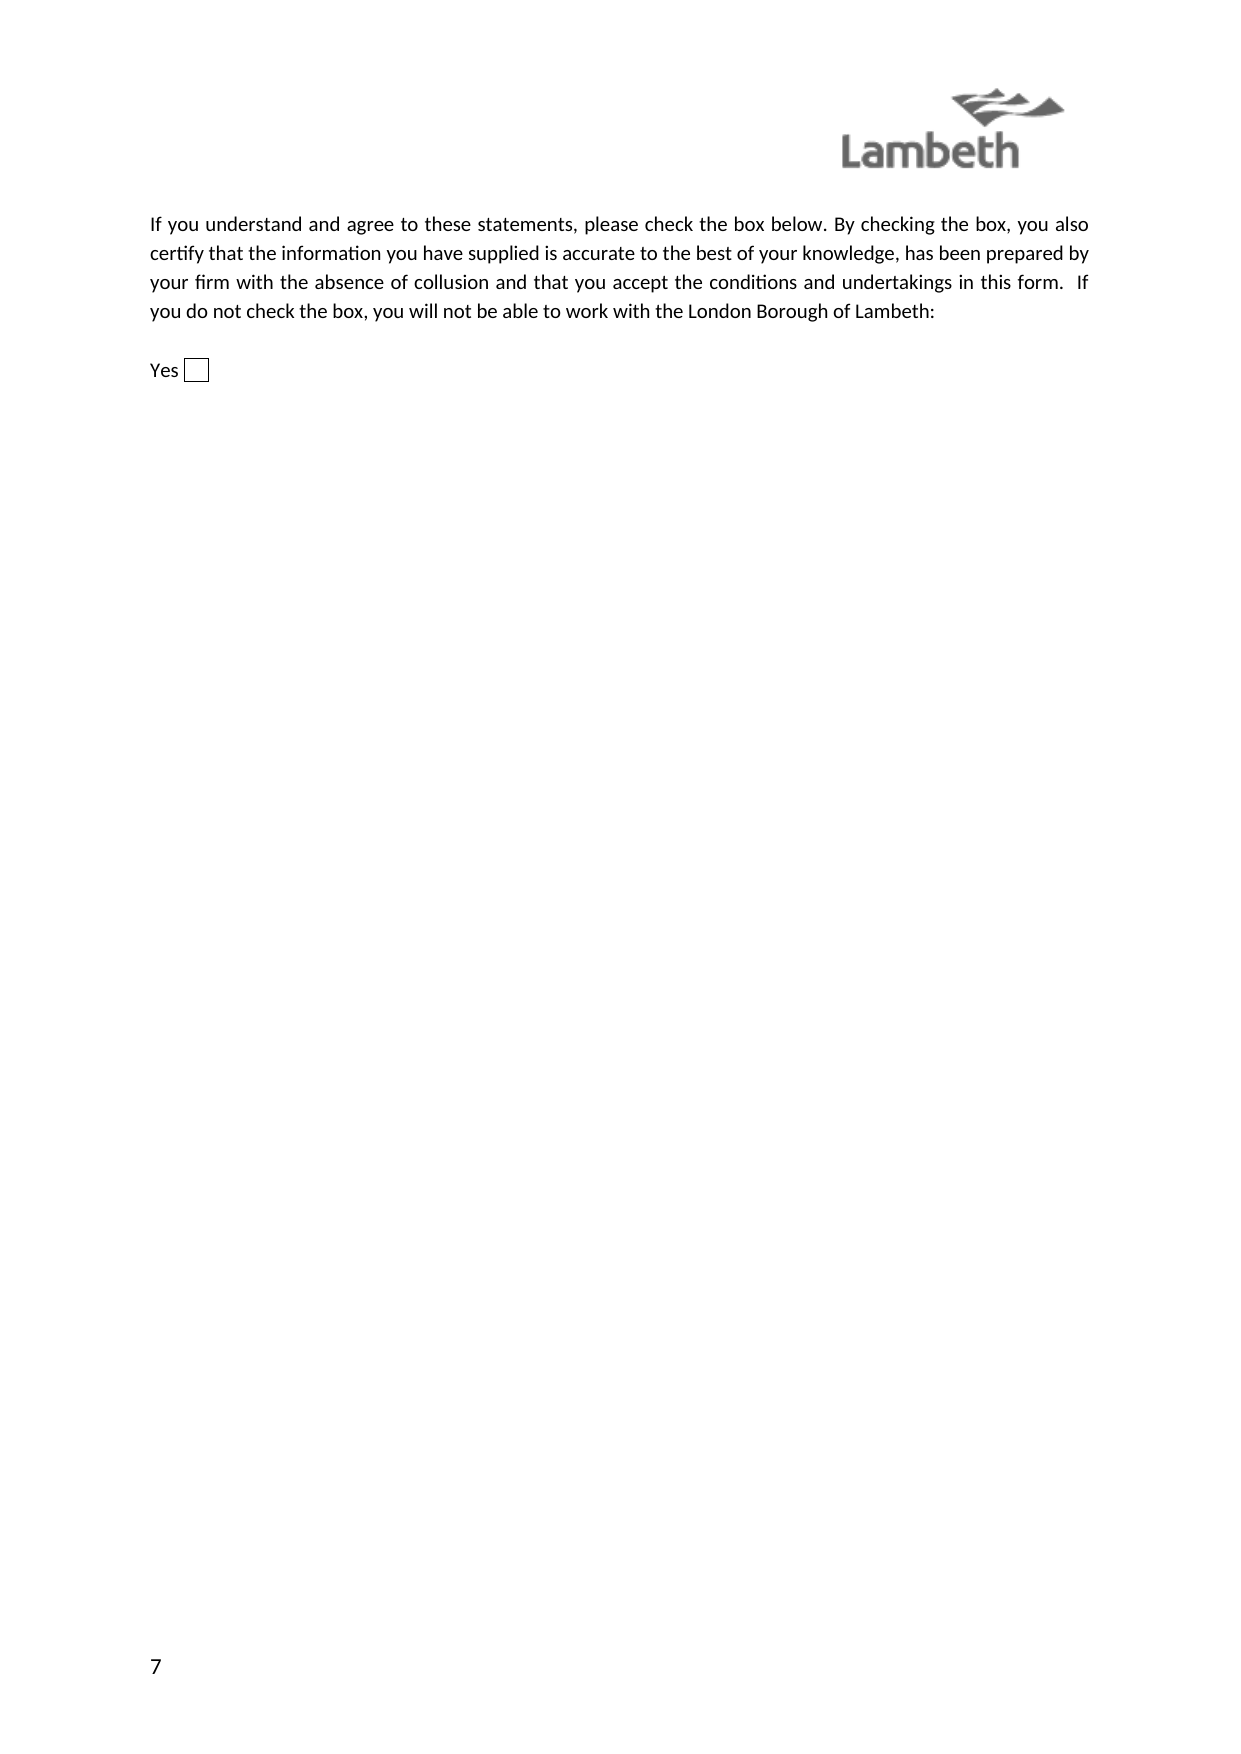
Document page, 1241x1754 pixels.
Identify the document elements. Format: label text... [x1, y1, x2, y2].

text If you understand and agree to these statements, please check the box below. By checking the box, you also certify that the information you have supplied is accurate to the best of your knowledge, has been prepared by your firm with the absence of collusion and that you accept the conditions and undertakings in this form. If you do not check the box, you will not be able to work with the London Borough of Lambeth: [150, 211, 1090, 324]
text Yes [150, 357, 1090, 382]
picture [777, 73, 1091, 184]
